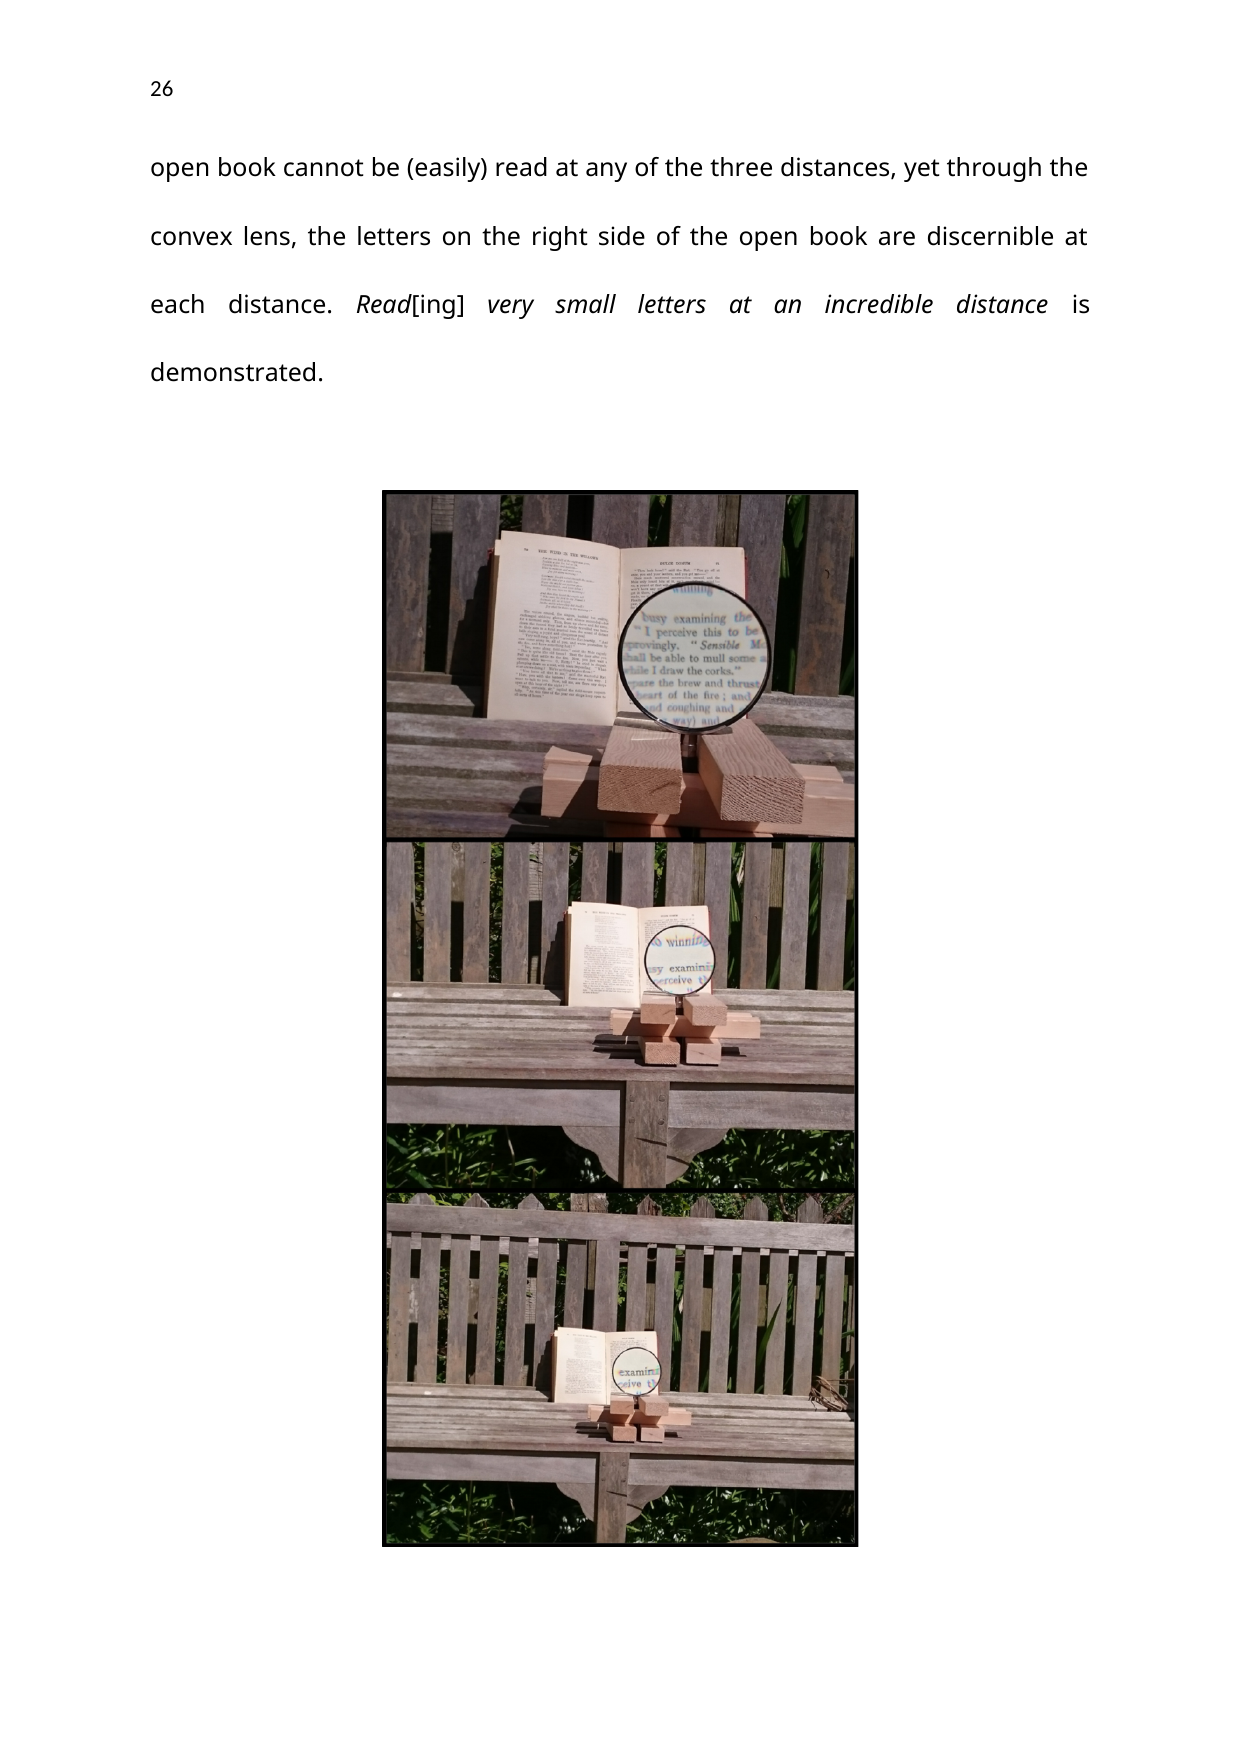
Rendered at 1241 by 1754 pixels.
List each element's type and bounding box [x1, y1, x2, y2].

picture [382, 490, 859, 1547]
text [150, 150, 1090, 388]
